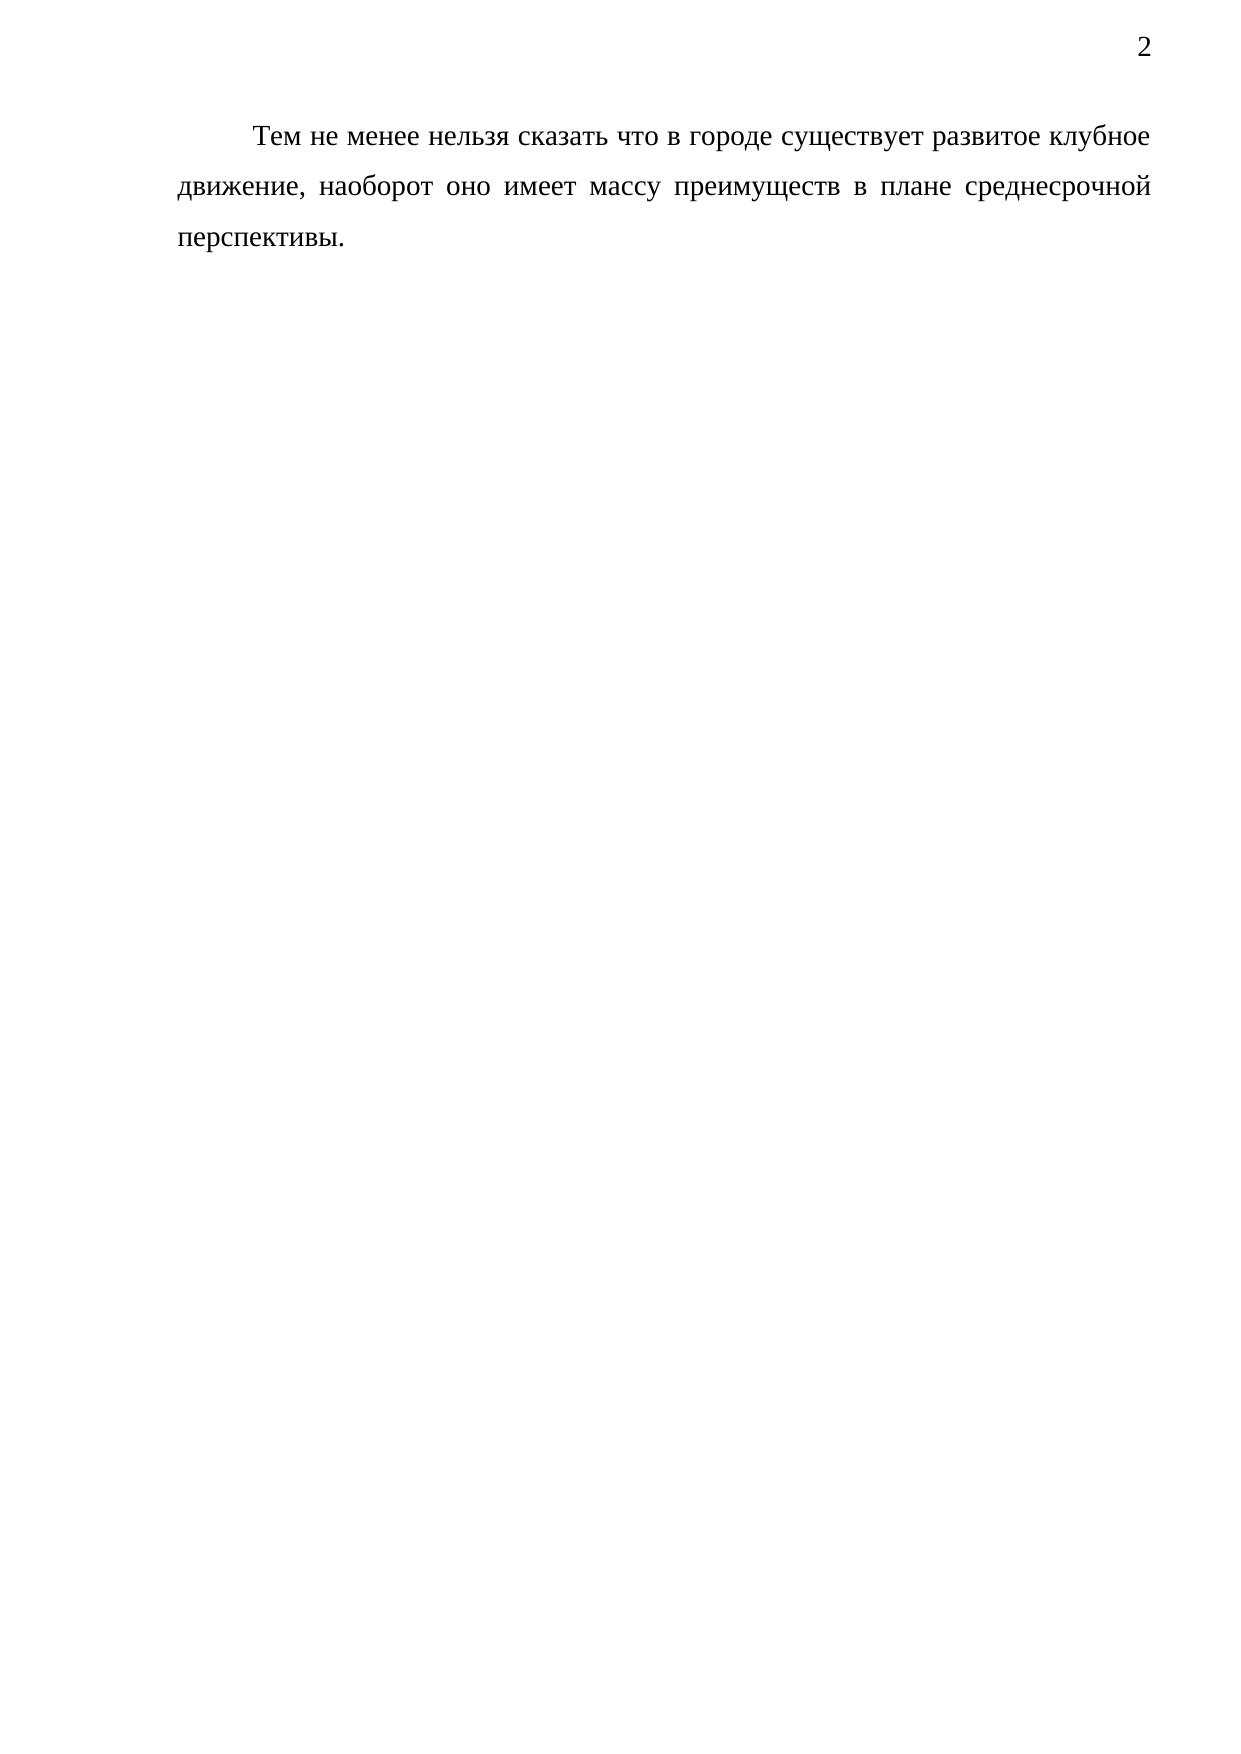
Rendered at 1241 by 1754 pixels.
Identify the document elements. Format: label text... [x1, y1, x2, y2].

text Тем не менее нельзя сказать что в городе существует развитое клубное движение, наоборот оно имеет массу преимуществ в плане среднесрочной перспективы. [177, 118, 1152, 252]
